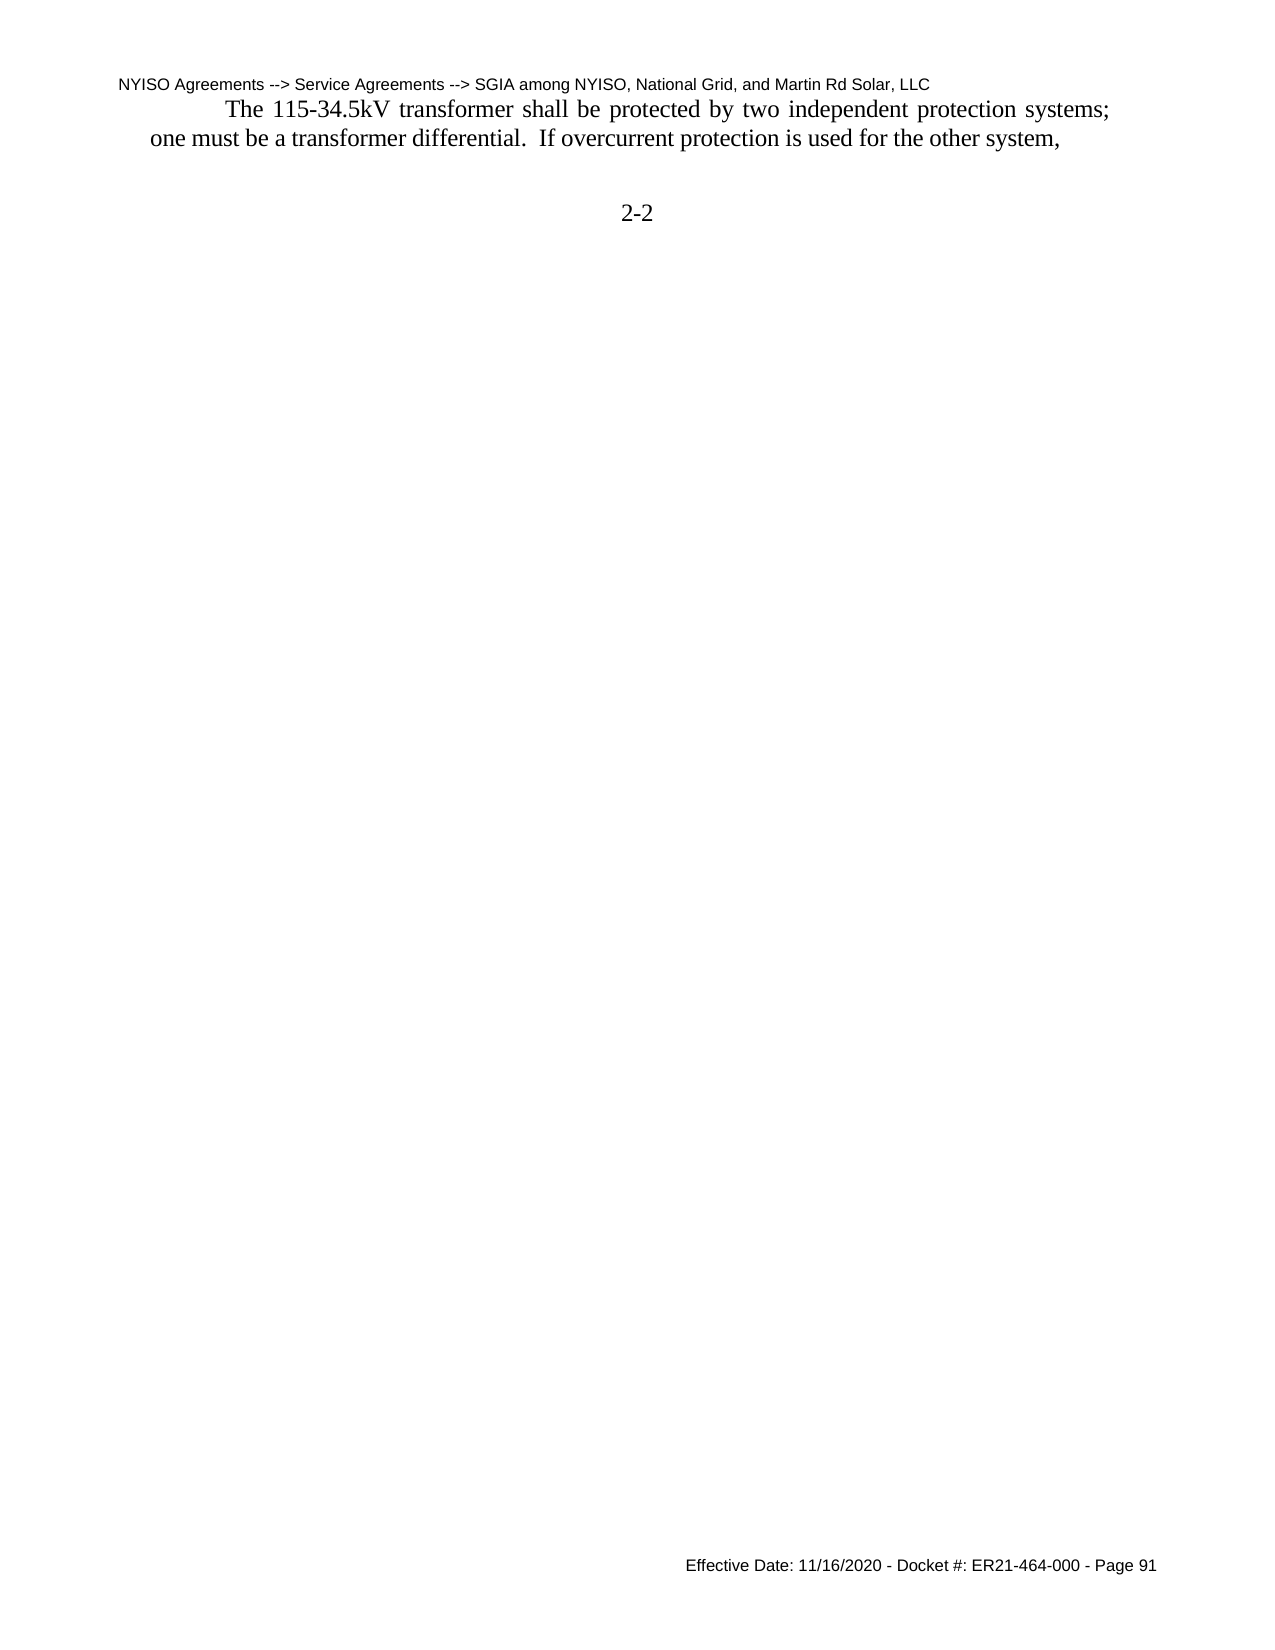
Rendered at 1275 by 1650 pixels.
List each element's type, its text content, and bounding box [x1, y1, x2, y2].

text 2-2 [621, 199, 1275, 227]
text The 115-34.5kV transformer shall be protected by two independent protection systems; one must be a transformer differential. If overcurrent protection is used for the other system, [150, 94, 1119, 152]
